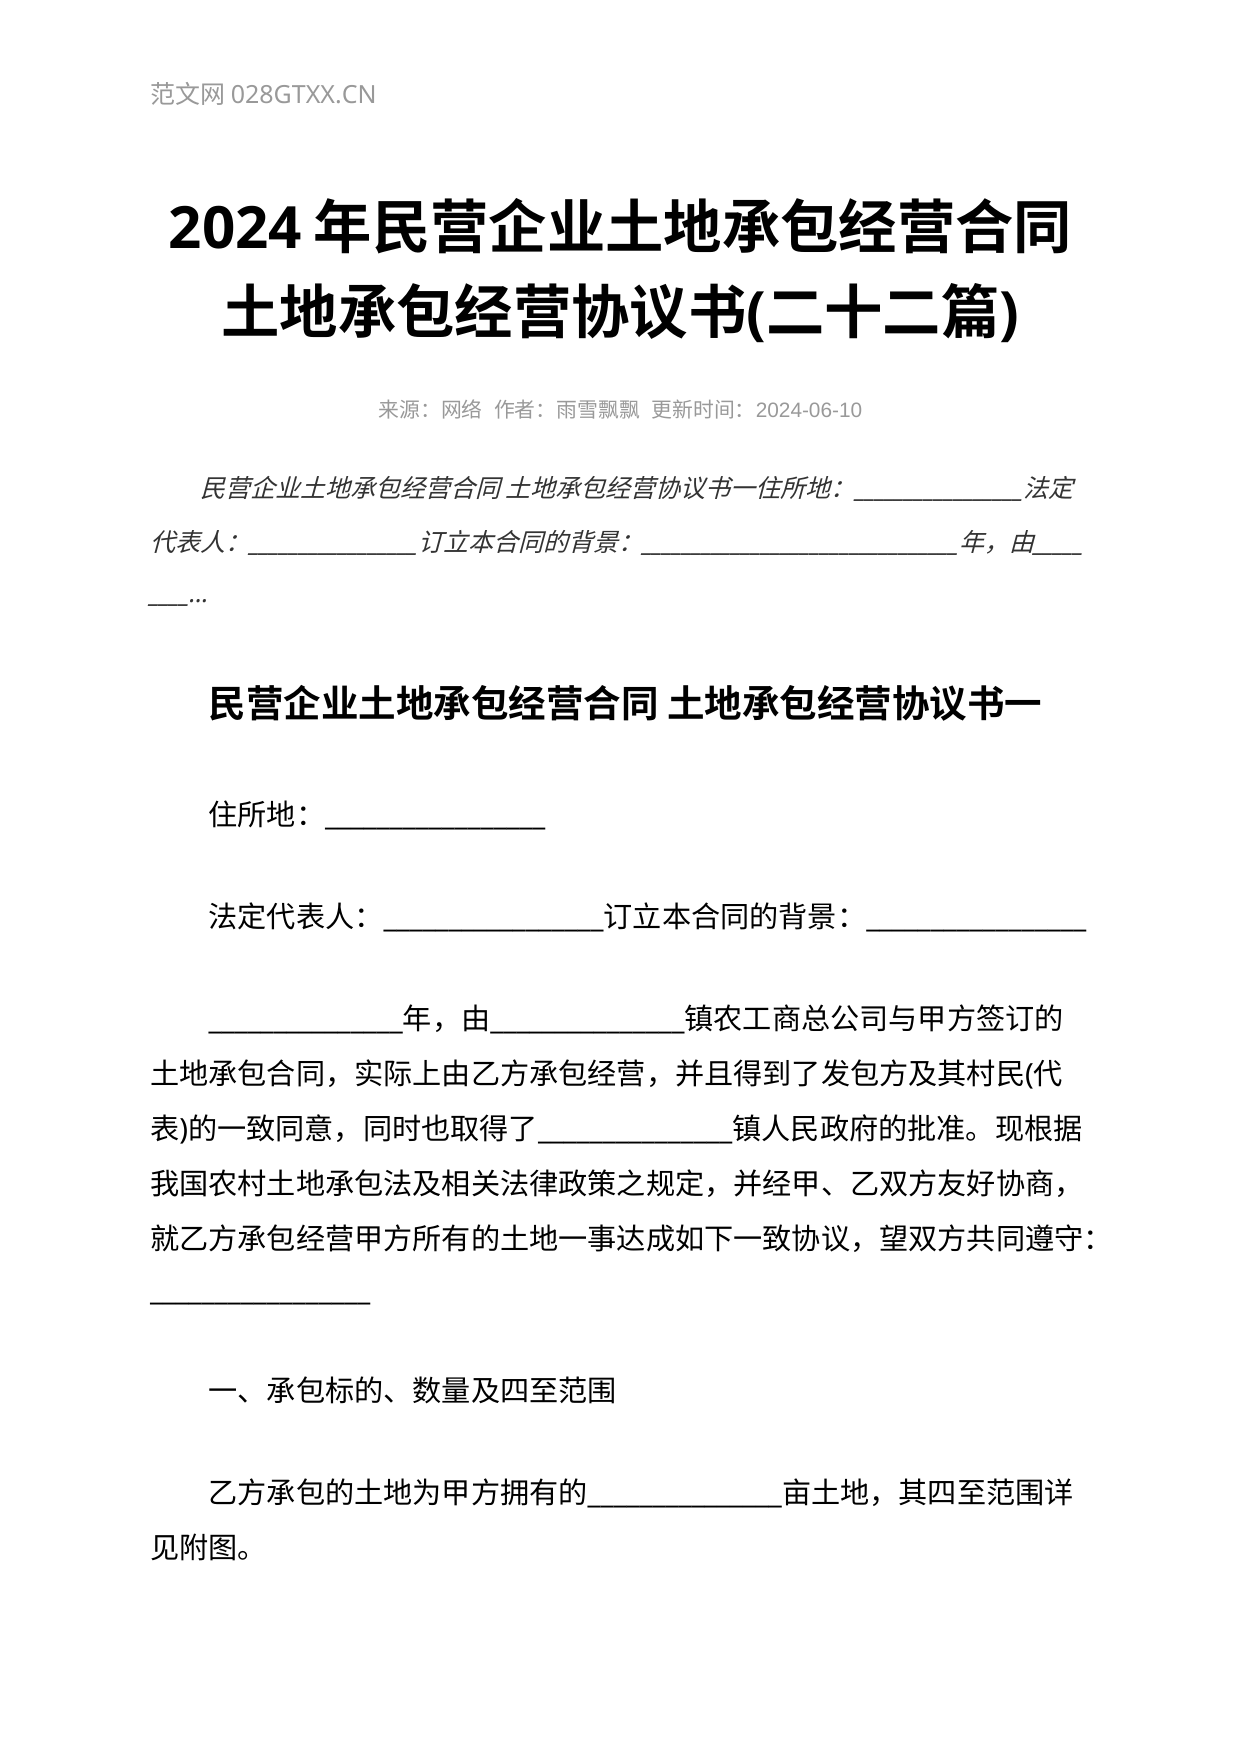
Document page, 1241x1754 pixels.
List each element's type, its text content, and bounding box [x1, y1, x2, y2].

text 乙方承包的土地为甲方拥有的_______________亩土地，其四至范围详见附图。 [150, 1470, 1090, 1567]
text 法定代表人：_________________订立本合同的背景：_________________ [150, 893, 1090, 936]
text 民营企业土地承包经营合同 土地承包经营协议书一住所地：_________________法定代表人：_________________订立本合同的背景：________________________________年，由_________... [150, 468, 1090, 610]
text 一、承包标的、数量及四至范围 [150, 1368, 1090, 1410]
text _______________年，由_______________镇农工商总公司与甲方签订的土地承包合同，实际上由乙方承包经营，并且得到了发包方及其村民(代表)的一致同意，同时也取得了_______________镇人民政府的批准。现根据我国农村土地承包法及相关法律政策之规定，并经甲、乙双方友好协商，就乙方承包经营甲方所有的土地一事达成如下一致协议，望双方共同遵守：_________________ [150, 995, 1090, 1309]
text 来源：网络 作者：雨雪飘飘 更新时间：2024-06-10 [150, 398, 1090, 422]
text 住所地：_________________ [150, 791, 1090, 834]
text 民营企业土地承包经营合同 土地承包经营协议书一 [150, 674, 1090, 728]
subtitle 2024年民营企业土地承包经营合同 土地承包经营协议书(二十二篇) [150, 181, 1090, 351]
